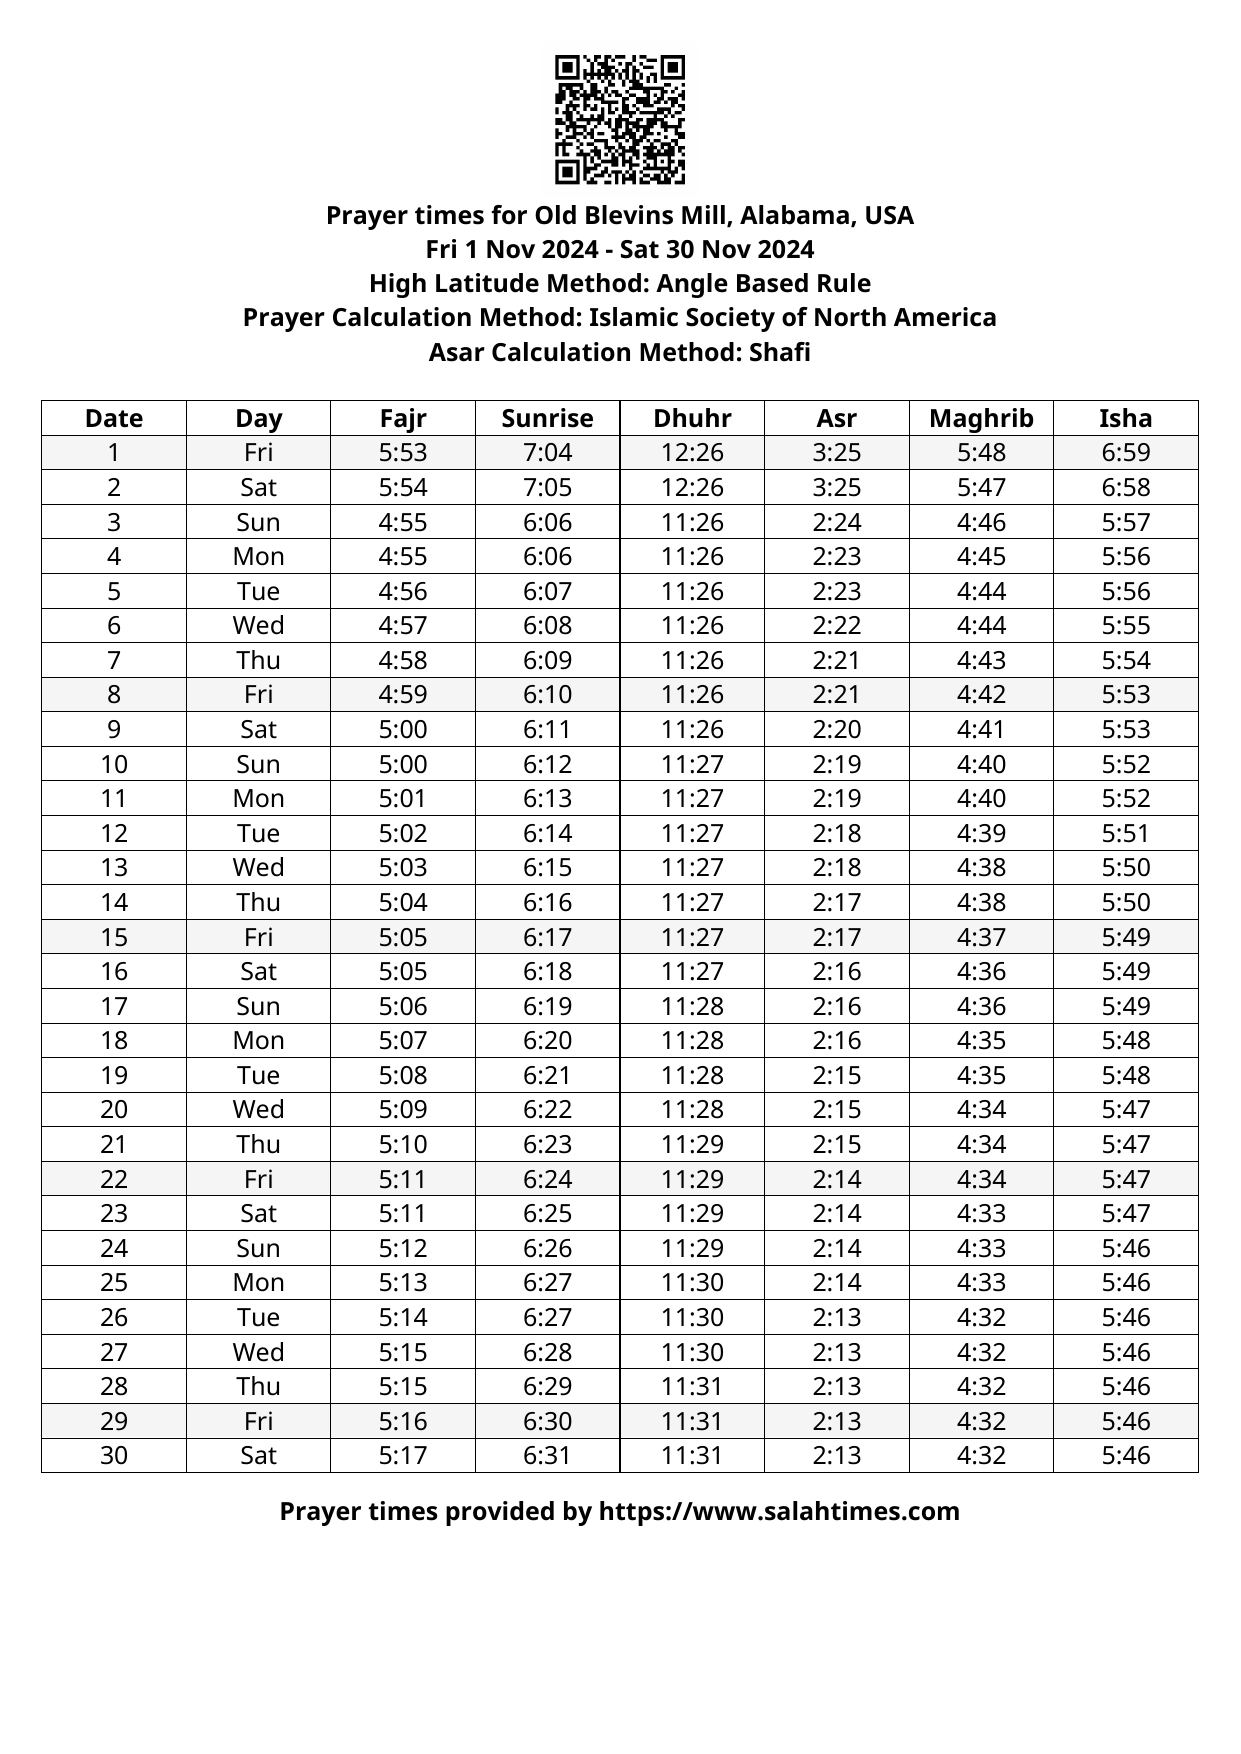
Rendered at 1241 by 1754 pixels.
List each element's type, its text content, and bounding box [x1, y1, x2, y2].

table_cell 5:07 [331, 1024, 475, 1057]
table_cell Mon [187, 1024, 330, 1057]
picture [542, 41, 699, 198]
table_cell 9 [42, 712, 186, 746]
table_cell 6:09 [476, 643, 619, 677]
text High Latitude Method: Angle Based Rule [42, 266, 1198, 300]
table_cell 2:15 [765, 1093, 909, 1126]
table_cell Wed [187, 851, 330, 884]
table_cell 11:30 [621, 1335, 764, 1368]
table_cell Wed [187, 609, 330, 642]
table_cell 5:55 [1054, 609, 1198, 642]
table_cell Mon [187, 781, 330, 815]
table_cell 2:21 [765, 643, 909, 677]
table_cell 5:14 [331, 1300, 475, 1334]
table_cell 4:41 [910, 712, 1053, 746]
table_cell 4:37 [910, 920, 1053, 953]
table_cell Wed [187, 1093, 330, 1126]
table_cell 6:22 [476, 1093, 619, 1126]
table_cell 2:16 [765, 989, 909, 1022]
table_cell 4:32 [910, 1300, 1053, 1334]
table_cell 4:38 [910, 885, 1053, 919]
table_cell 4:35 [910, 1024, 1053, 1057]
table_cell Mon [187, 539, 330, 573]
table_cell 4:36 [910, 954, 1053, 988]
table_cell 6:24 [476, 1162, 619, 1195]
table_cell 6 [42, 609, 186, 642]
table_cell 4:34 [910, 1093, 1053, 1126]
table_cell 5:10 [331, 1127, 475, 1161]
table_cell 4 [42, 539, 186, 573]
table_cell 19 [42, 1058, 186, 1092]
table_cell Sat [187, 1439, 330, 1472]
table_cell 29 [42, 1404, 186, 1437]
table_cell 5:46 [1054, 1231, 1198, 1264]
table_cell 5:05 [331, 920, 475, 953]
table_cell 8 [42, 678, 186, 711]
table_cell Sat [187, 712, 330, 746]
table_cell 5:48 [910, 436, 1053, 469]
table_cell 7 [42, 643, 186, 677]
table_cell 11:26 [621, 712, 764, 746]
table_cell 2:23 [765, 574, 909, 607]
table_cell Thu [187, 1127, 330, 1161]
table_cell 14 [42, 885, 186, 919]
table_cell 5:46 [1054, 1300, 1198, 1334]
table_cell 2:20 [765, 712, 909, 746]
table_cell 11 [42, 781, 186, 815]
table_cell 5:13 [331, 1266, 475, 1299]
table_cell 5:54 [331, 470, 475, 504]
table_cell 5:08 [331, 1058, 475, 1092]
table_header Asr [765, 401, 909, 434]
table_cell Sun [187, 747, 330, 780]
table_cell 4:33 [910, 1231, 1053, 1264]
table_cell 11:29 [621, 1231, 764, 1264]
text Asar Calculation Method: Shafi [42, 334, 1198, 368]
table_cell 3 [42, 505, 186, 538]
table_cell 11:29 [621, 1196, 764, 1230]
table_cell 4:57 [331, 609, 475, 642]
table_cell 11:26 [621, 574, 764, 607]
table_cell Wed [187, 1335, 330, 1368]
table_cell 7:04 [476, 436, 619, 469]
table_cell Sun [187, 505, 330, 538]
table_cell 6:28 [476, 1335, 619, 1368]
table_cell 4:32 [910, 1404, 1053, 1437]
table_cell 5:11 [331, 1196, 475, 1230]
table_cell 5:56 [1054, 539, 1198, 573]
table_cell 17 [42, 989, 186, 1022]
table_cell Fri [187, 1404, 330, 1437]
table_cell 22 [42, 1162, 186, 1195]
table_cell 5:46 [1054, 1404, 1198, 1437]
table_cell 28 [42, 1369, 186, 1403]
table_cell Tue [187, 1058, 330, 1092]
table_cell 6:19 [476, 989, 619, 1022]
table_cell Thu [187, 643, 330, 677]
table_cell 5:16 [331, 1404, 475, 1437]
table_cell 5:46 [1054, 1335, 1198, 1368]
table_cell 5:54 [1054, 643, 1198, 677]
table_cell 27 [42, 1335, 186, 1368]
table_cell 11:26 [621, 609, 764, 642]
table_cell 4:55 [331, 539, 475, 573]
table_cell 23 [42, 1196, 186, 1230]
table_cell 6:12 [476, 747, 619, 780]
table_cell 2:19 [765, 747, 909, 780]
table_cell 11:27 [621, 747, 764, 780]
table_cell 10 [42, 747, 186, 780]
table_cell 4:39 [910, 816, 1053, 849]
table_cell Sun [187, 989, 330, 1022]
table_cell 6:23 [476, 1127, 619, 1161]
table_cell 5:12 [331, 1231, 475, 1264]
table_cell 5:03 [331, 851, 475, 884]
table_cell 2:14 [765, 1266, 909, 1299]
table_cell 5:15 [331, 1335, 475, 1368]
table_cell 2:14 [765, 1162, 909, 1195]
table_cell 5:48 [1054, 1058, 1198, 1092]
table_cell Sun [187, 1231, 330, 1264]
table_cell 2:13 [765, 1300, 909, 1334]
text Prayer times provided by https://www.salahtimes.com [42, 1494, 1198, 1528]
text Prayer times for Old Blevins Mill, Alabama, USA [42, 198, 1198, 232]
table_cell 6:14 [476, 816, 619, 849]
table_cell 6:13 [476, 781, 619, 815]
table_header Day [187, 401, 330, 434]
table_cell 11:26 [621, 678, 764, 711]
table_cell 1 [42, 436, 186, 469]
table_cell 6:06 [476, 539, 619, 573]
table_cell 6:18 [476, 954, 619, 988]
table_cell 4:56 [331, 574, 475, 607]
table_cell 4:46 [910, 505, 1053, 538]
table_cell 11:26 [621, 505, 764, 538]
table_cell 11:28 [621, 989, 764, 1022]
table_cell 18 [42, 1024, 186, 1057]
table_cell 11:28 [621, 1024, 764, 1057]
table_cell 11:26 [621, 539, 764, 573]
table_cell 5:48 [1054, 1024, 1198, 1057]
table_cell 5:06 [331, 989, 475, 1022]
table_cell 4:55 [331, 505, 475, 538]
table_cell 11:31 [621, 1439, 764, 1472]
text Fri 1 Nov 2024 - Sat 30 Nov 2024 [42, 232, 1198, 266]
table_cell 2:18 [765, 816, 909, 849]
table_cell 11:27 [621, 851, 764, 884]
table_cell 4:33 [910, 1266, 1053, 1299]
table_cell 5:47 [910, 470, 1053, 504]
table_cell 5:49 [1054, 989, 1198, 1022]
table_cell Fri [187, 436, 330, 469]
table_cell 21 [42, 1127, 186, 1161]
table_cell 6:08 [476, 609, 619, 642]
table_cell 30 [42, 1439, 186, 1472]
table_cell 2:16 [765, 954, 909, 988]
table_cell 5:11 [331, 1162, 475, 1195]
table_cell 5:53 [1054, 678, 1198, 711]
table_cell 2:21 [765, 678, 909, 711]
table_cell 2:18 [765, 851, 909, 884]
table_cell 6:16 [476, 885, 619, 919]
table_cell 2:17 [765, 885, 909, 919]
table_cell 4:35 [910, 1058, 1053, 1092]
table_cell 6:27 [476, 1266, 619, 1299]
table_cell 5:52 [1054, 781, 1198, 815]
table_cell 2:13 [765, 1404, 909, 1437]
table_cell Tue [187, 574, 330, 607]
table_cell 4:45 [910, 539, 1053, 573]
table_cell 2:14 [765, 1231, 909, 1264]
table_header Fajr [331, 401, 475, 434]
table_cell 12 [42, 816, 186, 849]
table_cell 5:49 [1054, 954, 1198, 988]
table_cell 5:00 [331, 747, 475, 780]
table_cell 4:34 [910, 1162, 1053, 1195]
table_cell Fri [187, 920, 330, 953]
table_cell 6:58 [1054, 470, 1198, 504]
table_cell 5:47 [1054, 1127, 1198, 1161]
table_cell 11:27 [621, 885, 764, 919]
table_cell 4:59 [331, 678, 475, 711]
table_cell 6:10 [476, 678, 619, 711]
table_cell 2:16 [765, 1024, 909, 1057]
table_cell 6:17 [476, 920, 619, 953]
table_cell Sat [187, 1196, 330, 1230]
table_cell 6:07 [476, 574, 619, 607]
table_cell 4:38 [910, 851, 1053, 884]
table_cell 2:24 [765, 505, 909, 538]
table_cell 5:53 [331, 436, 475, 469]
table_cell 2:13 [765, 1369, 909, 1403]
table_cell 3:25 [765, 470, 909, 504]
table_cell 3:25 [765, 436, 909, 469]
table_cell 5:52 [1054, 747, 1198, 780]
table_cell 6:20 [476, 1024, 619, 1057]
text Prayer Calculation Method: Islamic Society of North America [42, 300, 1198, 334]
table_cell 2 [42, 470, 186, 504]
table_cell 4:40 [910, 781, 1053, 815]
table_cell 11:30 [621, 1266, 764, 1299]
table_cell 24 [42, 1231, 186, 1264]
table_cell 5:01 [331, 781, 475, 815]
table_cell 5:49 [1054, 920, 1198, 953]
table_cell 5:09 [331, 1093, 475, 1126]
table_cell 4:42 [910, 678, 1053, 711]
table_header Isha [1054, 401, 1198, 434]
table_cell Tue [187, 1300, 330, 1334]
table_cell 11:27 [621, 954, 764, 988]
table_cell Sat [187, 954, 330, 988]
table_cell 11:27 [621, 920, 764, 953]
table_header Date [42, 401, 186, 434]
table_cell 6:31 [476, 1439, 619, 1472]
table_cell 2:19 [765, 781, 909, 815]
table_cell 5:00 [331, 712, 475, 746]
table_cell 4:32 [910, 1369, 1053, 1403]
table_cell Tue [187, 816, 330, 849]
table_cell Thu [187, 1369, 330, 1403]
table_cell 6:26 [476, 1231, 619, 1264]
table_cell 6:25 [476, 1196, 619, 1230]
table_cell 11:29 [621, 1162, 764, 1195]
table_cell 12:26 [621, 436, 764, 469]
table_cell 5:05 [331, 954, 475, 988]
table_cell 11:31 [621, 1369, 764, 1403]
table_cell 6:29 [476, 1369, 619, 1403]
table_cell 5:51 [1054, 816, 1198, 849]
table_cell 5:17 [331, 1439, 475, 1472]
table_cell 12:26 [621, 470, 764, 504]
table_cell 6:27 [476, 1300, 619, 1334]
table_cell 5:46 [1054, 1439, 1198, 1472]
table_cell 2:13 [765, 1335, 909, 1368]
table_header Dhuhr [621, 401, 764, 434]
table_cell 4:32 [910, 1439, 1053, 1472]
table_cell 5:47 [1054, 1162, 1198, 1195]
table_cell 5:53 [1054, 712, 1198, 746]
table_cell 5:50 [1054, 851, 1198, 884]
table_cell 4:43 [910, 643, 1053, 677]
table_cell 11:28 [621, 1093, 764, 1126]
table_cell Fri [187, 1162, 330, 1195]
table_cell 4:44 [910, 574, 1053, 607]
table_cell 11:31 [621, 1404, 764, 1437]
table_cell 11:29 [621, 1127, 764, 1161]
table_cell 5:02 [331, 816, 475, 849]
table_cell 2:15 [765, 1127, 909, 1161]
table_cell 5:47 [1054, 1093, 1198, 1126]
table_cell 4:34 [910, 1127, 1053, 1161]
table_cell 4:32 [910, 1335, 1053, 1368]
table_cell 11:28 [621, 1058, 764, 1092]
table_cell 11:27 [621, 781, 764, 815]
table_cell 25 [42, 1266, 186, 1299]
table_cell 2:17 [765, 920, 909, 953]
table_cell 11:27 [621, 816, 764, 849]
table_cell 11:30 [621, 1300, 764, 1334]
table_header Maghrib [910, 401, 1053, 434]
table_cell 2:13 [765, 1439, 909, 1472]
table_cell 20 [42, 1093, 186, 1126]
table_cell 5 [42, 574, 186, 607]
table_cell 6:15 [476, 851, 619, 884]
table_cell 11:26 [621, 643, 764, 677]
table_cell 5:04 [331, 885, 475, 919]
table_cell 2:22 [765, 609, 909, 642]
table_cell 6:11 [476, 712, 619, 746]
table_cell 5:56 [1054, 574, 1198, 607]
table_cell 4:40 [910, 747, 1053, 780]
table_cell 2:23 [765, 539, 909, 573]
table_cell 4:33 [910, 1196, 1053, 1230]
table_cell 4:58 [331, 643, 475, 677]
table_cell 2:15 [765, 1058, 909, 1092]
table_cell 5:57 [1054, 505, 1198, 538]
table_cell 4:44 [910, 609, 1053, 642]
table_cell 6:30 [476, 1404, 619, 1437]
table_cell 6:59 [1054, 436, 1198, 469]
table_cell 6:21 [476, 1058, 619, 1092]
table_cell Fri [187, 678, 330, 711]
table_cell Mon [187, 1266, 330, 1299]
table_cell 5:15 [331, 1369, 475, 1403]
table_cell 5:46 [1054, 1369, 1198, 1403]
table_cell 5:47 [1054, 1196, 1198, 1230]
table_cell 5:50 [1054, 885, 1198, 919]
table_cell 26 [42, 1300, 186, 1334]
table_cell 6:06 [476, 505, 619, 538]
table_cell Sat [187, 470, 330, 504]
table_cell 4:36 [910, 989, 1053, 1022]
table_cell Thu [187, 885, 330, 919]
table_cell 5:46 [1054, 1266, 1198, 1299]
table_cell 7:05 [476, 470, 619, 504]
table_header Sunrise [476, 401, 619, 434]
table_cell 2:14 [765, 1196, 909, 1230]
table_cell 15 [42, 920, 186, 953]
table_cell 13 [42, 851, 186, 884]
table_cell 16 [42, 954, 186, 988]
